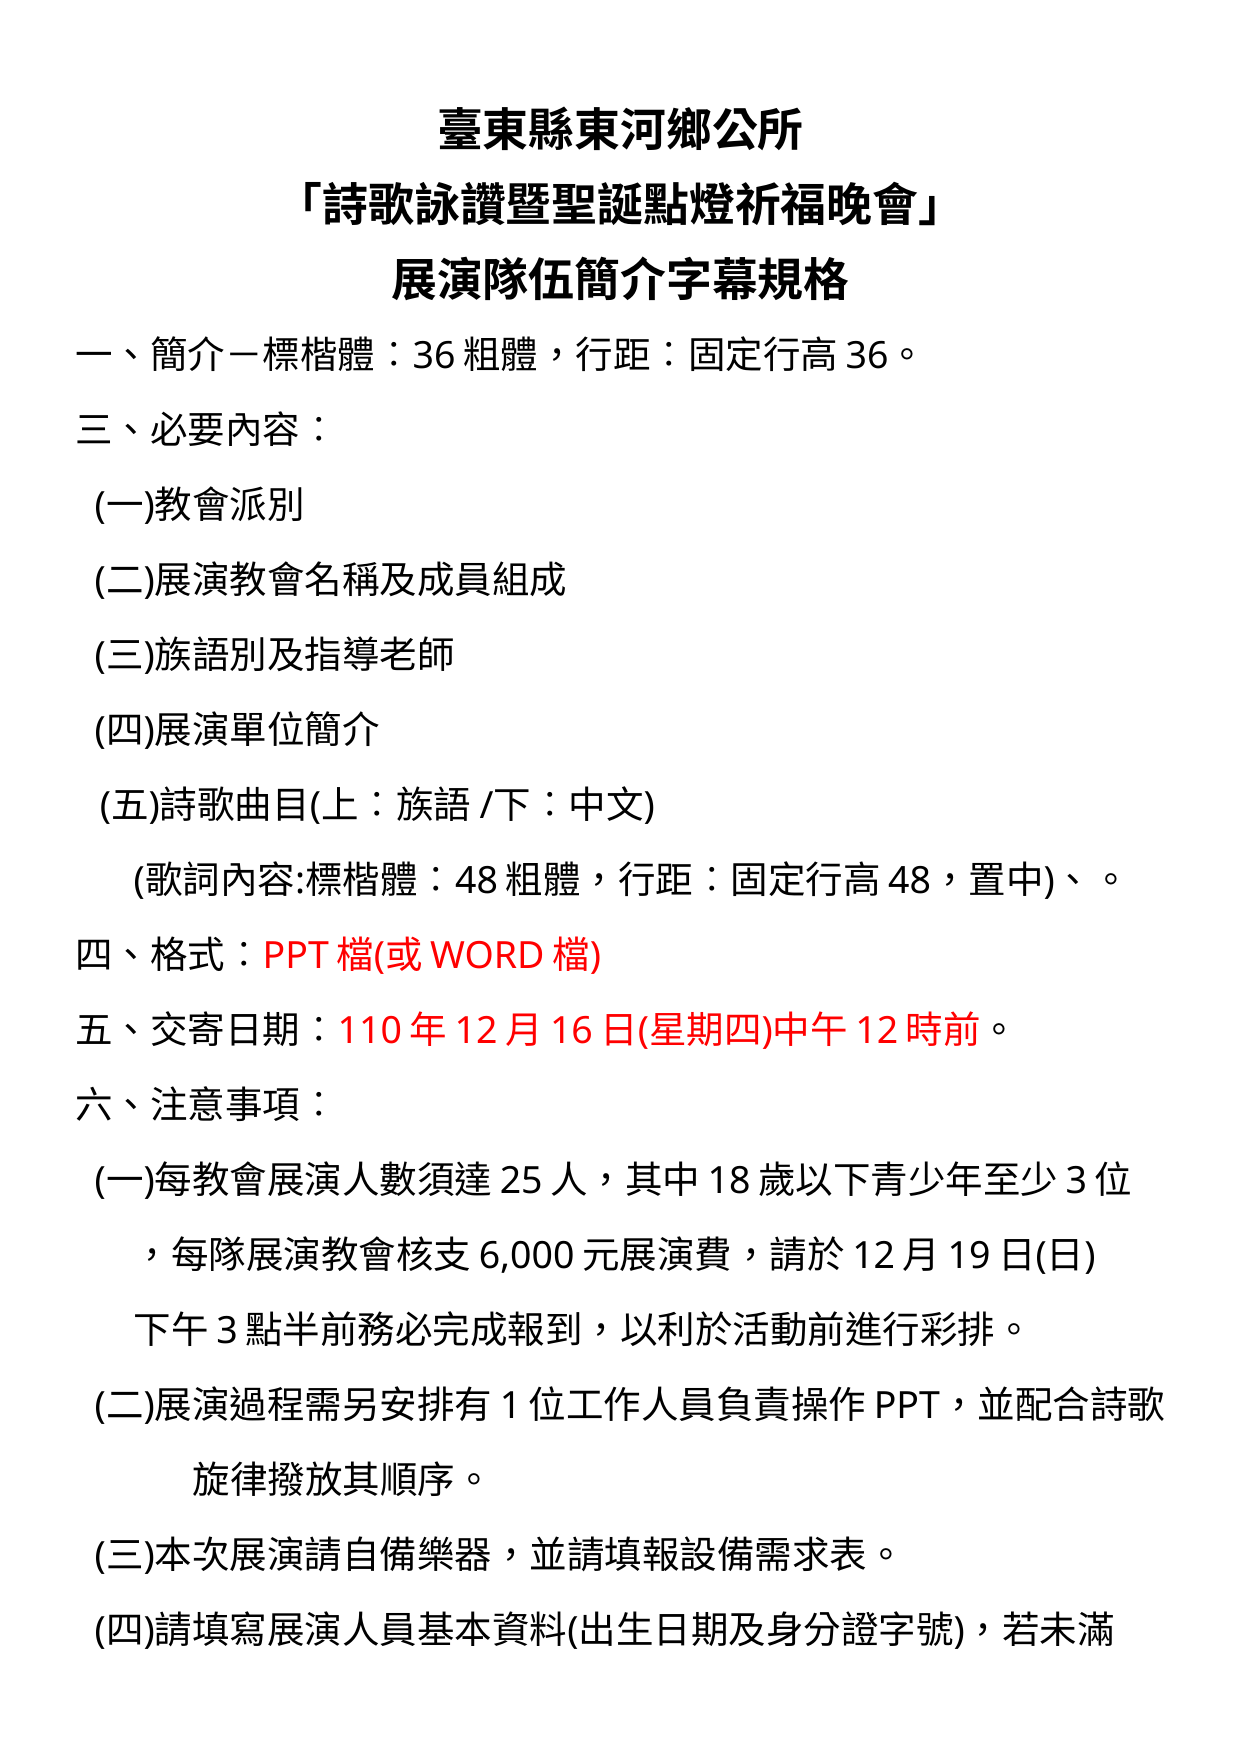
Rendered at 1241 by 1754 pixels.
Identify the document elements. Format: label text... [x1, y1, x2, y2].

text (四)展演單位簡介 [75, 689, 1165, 764]
text (三)本次展演請自備樂器，並請填報設備需求表。 [75, 1514, 1165, 1589]
text 下午3點半前務必完成報到，以利於活動前進行彩排。 [75, 1289, 1165, 1364]
text 展演隊伍簡介字幕規格 [75, 239, 1165, 314]
text (三)族語別及指導老師 [75, 614, 1165, 689]
text 一、簡介－標楷體︰36粗體，行距︰固定行高36。 [75, 314, 1165, 389]
text (一)教會派別 [75, 464, 1165, 539]
text (二)展演教會名稱及成員組成 [75, 539, 1165, 614]
text ，每隊展演教會核支6,000元展演費，請於12月19日(日) [75, 1214, 1165, 1289]
text (四)請填寫展演人員基本資料(出生日期及身分證字號)，若未滿 [75, 1589, 1165, 1664]
text (一)每教會展演人數須達25人，其中18歲以下青少年至少3位 [75, 1139, 1165, 1214]
text 臺東縣東河鄉公所 [75, 89, 1165, 164]
text 四、格式︰PPT檔(或WORD檔) [75, 914, 1165, 989]
text 五、交寄日期︰110年12月16日(星期四)中午12時前。 [75, 989, 1165, 1064]
text 三、必要內容︰ [75, 389, 1165, 464]
text 「詩歌詠讚暨聖誕點燈祈福晚會」 [75, 164, 1165, 239]
text (二)展演過程需另安排有1位工作人員負責操作PPT，並配合詩歌旋律撥放其順序。 [75, 1364, 1165, 1514]
text (五)詩歌曲目(上︰族語 /下︰中文) [90, 764, 1165, 839]
text 六、注意事項︰ [75, 1064, 1165, 1139]
text (歌詞內容:標楷體︰48粗體，行距︰固定行高48，置中)、。 [75, 839, 1165, 914]
